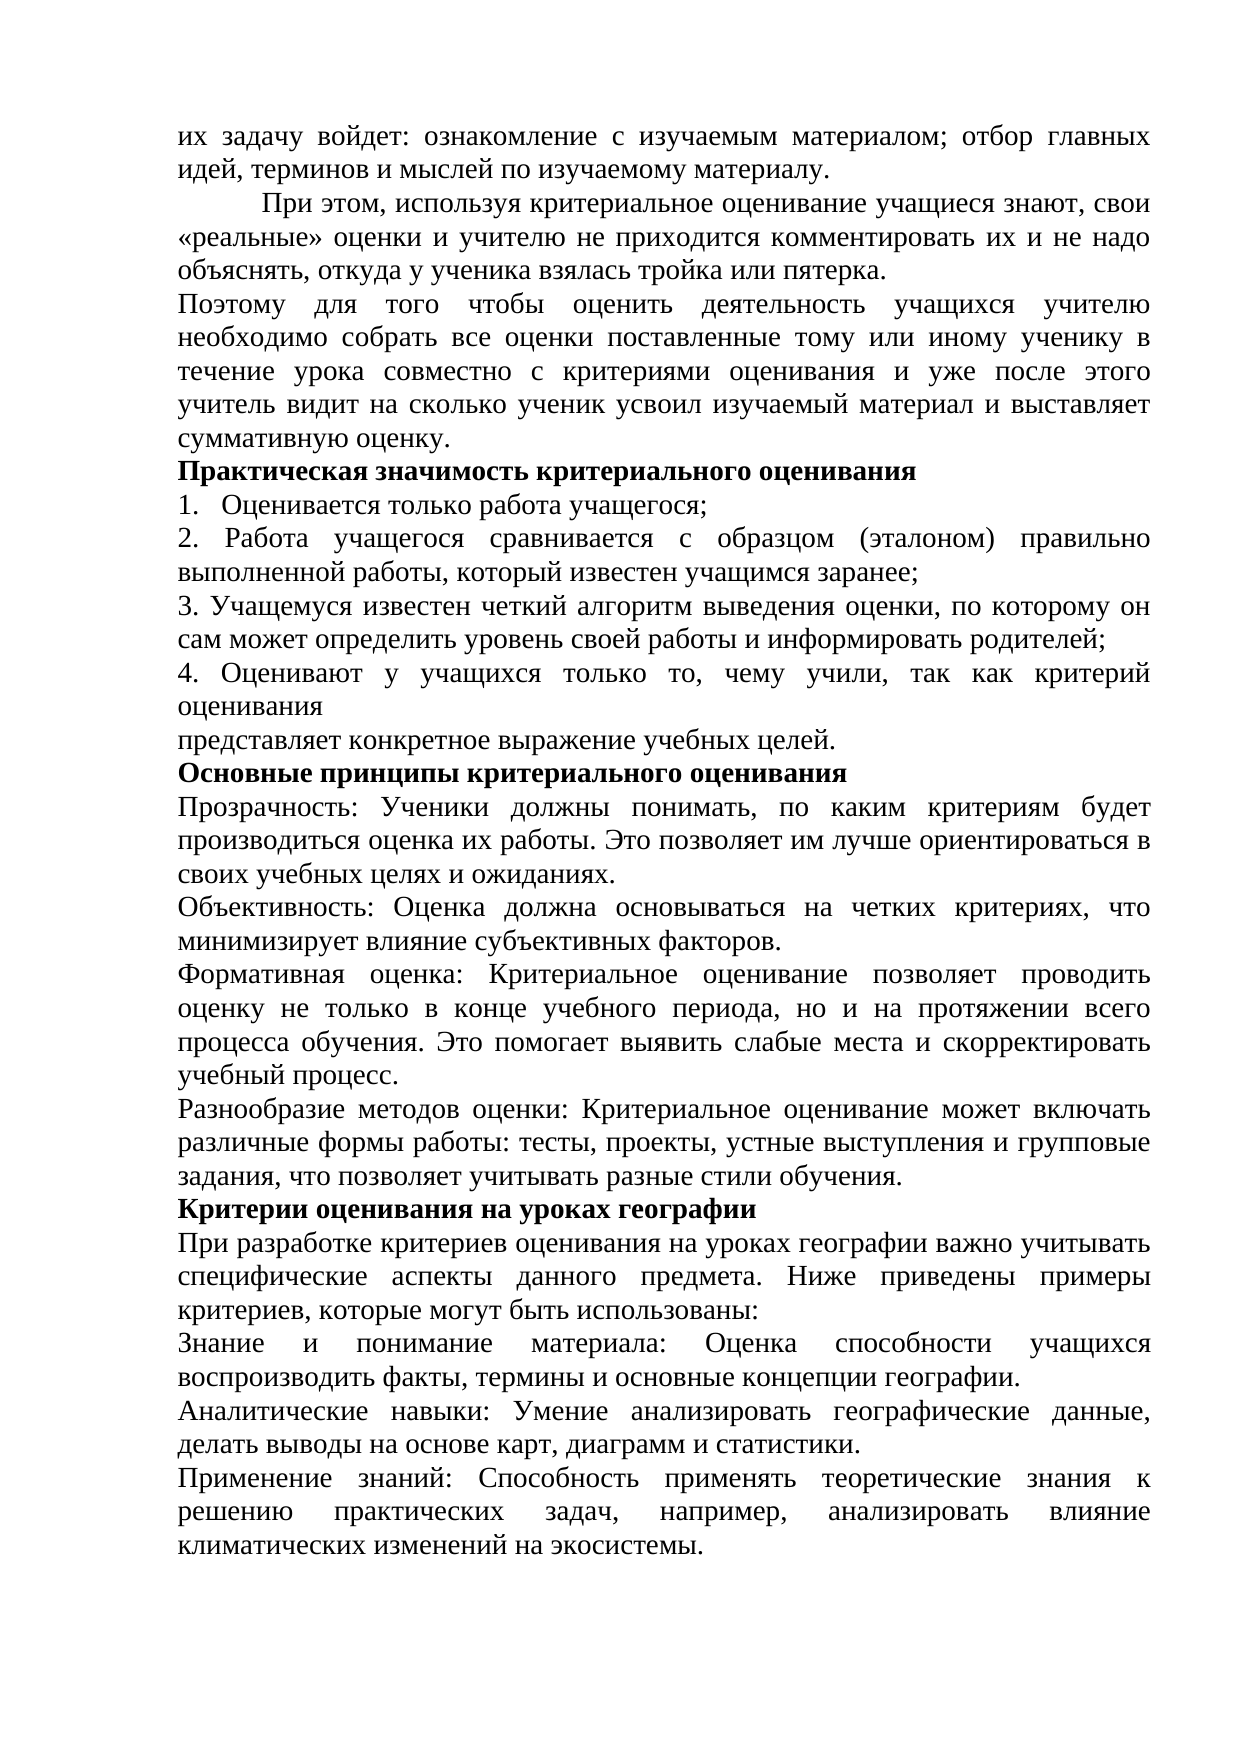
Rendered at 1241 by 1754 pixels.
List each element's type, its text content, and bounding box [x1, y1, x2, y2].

text При этом, используя критериальное оценивание учащиеся знают, свои «реальные» оценки и учителю не приходится комментировать их и не надо объяснять, откуда у ученика взялась тройка или пятерка. [177, 185, 1152, 286]
text Формативная оценка: Критериальное оценивание позволяет проводить оценку не только в конце учебного периода, но и на протяжении всего процесса обучения. Это помогает выявить слабые места и скорректировать учебный процесс. [177, 957, 1152, 1091]
text Знание и понимание материала: Оценка способности учащихся воспроизводить факты, термины и основные концепции географии. [177, 1326, 1152, 1393]
text 4. Оценивают у учащихся только то, чему учили, так как критерий оценивания [177, 655, 1152, 722]
text Критерии оценивания на уроках географии [177, 1191, 1152, 1225]
text Разнообразие методов оценки: Критериальное оценивание может включать различные формы работы: тесты, проекты, устные выступления и групповые задания, что позволяет учитывать разные стили обучения. [177, 1091, 1152, 1191]
text 2. Работа учащегося сравнивается с образцом (эталоном) правильно выполненной работы, который известен учащимся заранее; [177, 521, 1152, 588]
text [177, 118, 1152, 185]
text Поэтому для того чтобы оценить деятельность учащихся учителю необходимо собрать все оценки поставленные тому или иному ученику в течение урока совместно с критериями оценивания и уже после этого учитель видит на сколько ученик усвоил изучаемый материал и выставляет суммативную оценку. [177, 286, 1152, 453]
text Основные принципы критериального оценивания [177, 755, 1152, 789]
text 1. Оценивается только работа учащегося; [177, 487, 1152, 521]
text Объективность: Оценка должна основываться на четких критериях, что минимизирует влияние субъективных факторов. [177, 889, 1152, 957]
text При разработке критериев оценивания на уроках географии важно учитывать специфические аспекты данного предмета. Ниже приведены примеры критериев, которые могут быть использованы: [177, 1225, 1152, 1326]
text Применение знаний: Способность применять теоретические знания к решению практических задач, например, анализировать влияние климатических изменений на экосистемы. [177, 1460, 1152, 1560]
text представляет конкретное выражение учебных целей. [177, 722, 1152, 755]
text 3. Учащемуся известен четкий алгоритм выведения оценки, по которому он сам может определить уровень своей работы и информировать родителей; [177, 588, 1152, 655]
text Практическая значимость критериального оценивания [177, 453, 1152, 487]
text Аналитические навыки: Умение анализировать географические данные, делать выводы на основе карт, диаграмм и статистики. [177, 1393, 1152, 1460]
text Прозрачность: Ученики должны понимать, по каким критериям будет производиться оценка их работы. Это позволяет им лучше ориентироваться в своих учебных целях и ожиданиях. [177, 789, 1152, 889]
